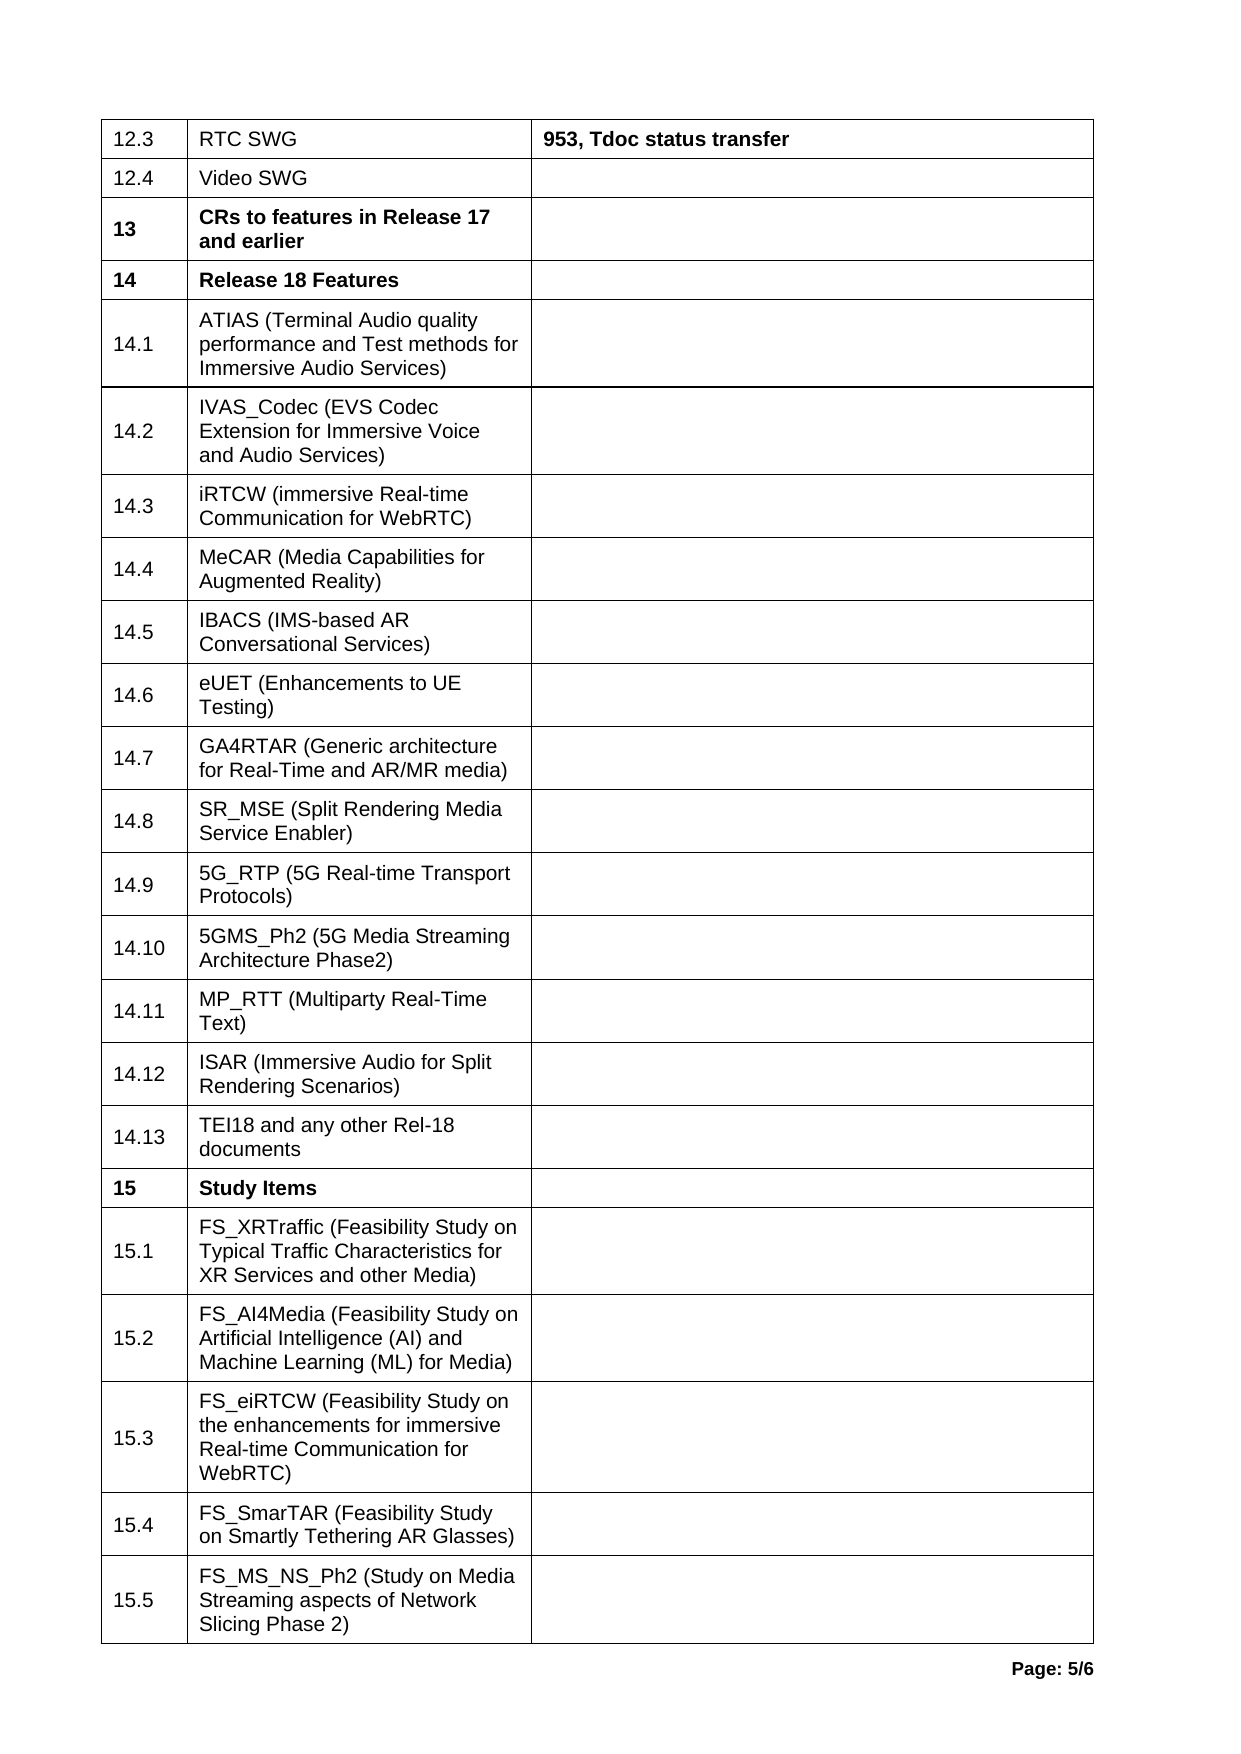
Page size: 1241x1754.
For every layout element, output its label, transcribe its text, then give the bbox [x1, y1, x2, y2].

table_cell 5G_RTP (5G Real-time Transport Protocols) [188, 853, 531, 915]
table_cell [532, 261, 1093, 299]
table_cell [532, 1493, 1093, 1555]
table_cell Study Items [188, 1169, 531, 1207]
table_cell 14 [102, 261, 187, 299]
table_cell 14.9 [102, 853, 187, 915]
table_cell [532, 1208, 1093, 1294]
table_cell 14.2 [102, 388, 187, 473]
table_cell ISAR (Immersive Audio for Split Rendering Scenarios) [188, 1043, 531, 1105]
table_cell [532, 727, 1093, 789]
table_cell 15.4 [102, 1493, 187, 1555]
table_cell SR_MSE (Split Rendering Media Service Enabler) [188, 790, 531, 852]
table_cell Video SWG [188, 159, 531, 197]
table_cell [532, 159, 1093, 197]
table_cell 14.3 [102, 475, 187, 537]
table_cell iRTCW (immersive Real-time Communication for WebRTC) [188, 475, 531, 537]
table_cell 5GMS_Ph2 (5G Media Streaming Architecture Phase2) [188, 916, 531, 978]
table_cell [532, 1556, 1093, 1642]
table_cell MP_RTT (Multiparty Real-Time Text) [188, 980, 531, 1042]
table_cell Release 18 Features [188, 261, 531, 299]
table_cell ATIAS (Terminal Audio quality performance and Test methods for Immersive Audio Services) [188, 300, 531, 386]
table_cell 14.6 [102, 664, 187, 726]
table_cell [532, 853, 1093, 915]
table_cell 14.11 [102, 980, 187, 1042]
table_cell 15.5 [102, 1556, 187, 1642]
table_cell FS_eiRTCW (Feasibility Study on the enhancements for immersive Real-time Communication for WebRTC) [188, 1382, 531, 1492]
table_cell 14.5 [102, 601, 187, 663]
table_cell [532, 601, 1093, 663]
table_cell [532, 1043, 1093, 1105]
table_cell 15.2 [102, 1295, 187, 1381]
table_cell [532, 1106, 1093, 1168]
table_cell [532, 300, 1093, 386]
table_cell 15 [102, 1169, 187, 1207]
table_cell [532, 1382, 1093, 1492]
table_cell [532, 790, 1093, 852]
table_cell [532, 475, 1093, 537]
table_cell 14.7 [102, 727, 187, 789]
table_cell [532, 388, 1093, 473]
table_cell 12.4 [102, 159, 187, 197]
table_cell [532, 1169, 1093, 1207]
table_cell FS_XRTraffic (Feasibility Study on Typical Traffic Characteristics for XR Services and other Media) [188, 1208, 531, 1294]
table_cell [532, 664, 1093, 726]
table_cell RTC SWG [188, 120, 531, 158]
table_cell FS_MS_NS_Ph2 (Study on Media Streaming aspects of Network Slicing Phase 2) [188, 1556, 531, 1642]
table_cell eUET (Enhancements to UE Testing) [188, 664, 531, 726]
table_cell GA4RTAR (Generic architecture for Real-Time and AR/MR media) [188, 727, 531, 789]
table_cell 15.3 [102, 1382, 187, 1492]
table_cell 15.1 [102, 1208, 187, 1294]
table_cell FS_SmarTAR (Feasibility Study on Smartly Tethering AR Glasses) [188, 1493, 531, 1555]
table_cell [532, 538, 1093, 600]
table_cell IBACS (IMS-based AR Conversational Services) [188, 601, 531, 663]
table_cell 14.8 [102, 790, 187, 852]
table_cell IVAS_Codec (EVS Codec Extension for Immersive Voice and Audio Services) [188, 388, 531, 473]
table_cell 14.12 [102, 1043, 187, 1105]
table_cell MeCAR (Media Capabilities for Augmented Reality) [188, 538, 531, 600]
table_cell TEI18 and any other Rel-18 documents [188, 1106, 531, 1168]
table_cell 953, Tdoc status transfer [532, 120, 1093, 158]
table_cell 14.13 [102, 1106, 187, 1168]
table_cell 13 [102, 198, 187, 260]
table_cell FS_AI4Media (Feasibility Study on Artificial Intelligence (AI) and Machine Learning (ML) for Media) [188, 1295, 531, 1381]
table_cell [532, 916, 1093, 978]
table_cell [532, 980, 1093, 1042]
table_cell 12.3 [102, 120, 187, 158]
table_cell 14.10 [102, 916, 187, 978]
table_cell 14.4 [102, 538, 187, 600]
table_cell [532, 198, 1093, 260]
table_cell [532, 1295, 1093, 1381]
table_cell CRs to features in Release 17 and earlier [188, 198, 531, 260]
table_cell 14.1 [102, 300, 187, 386]
